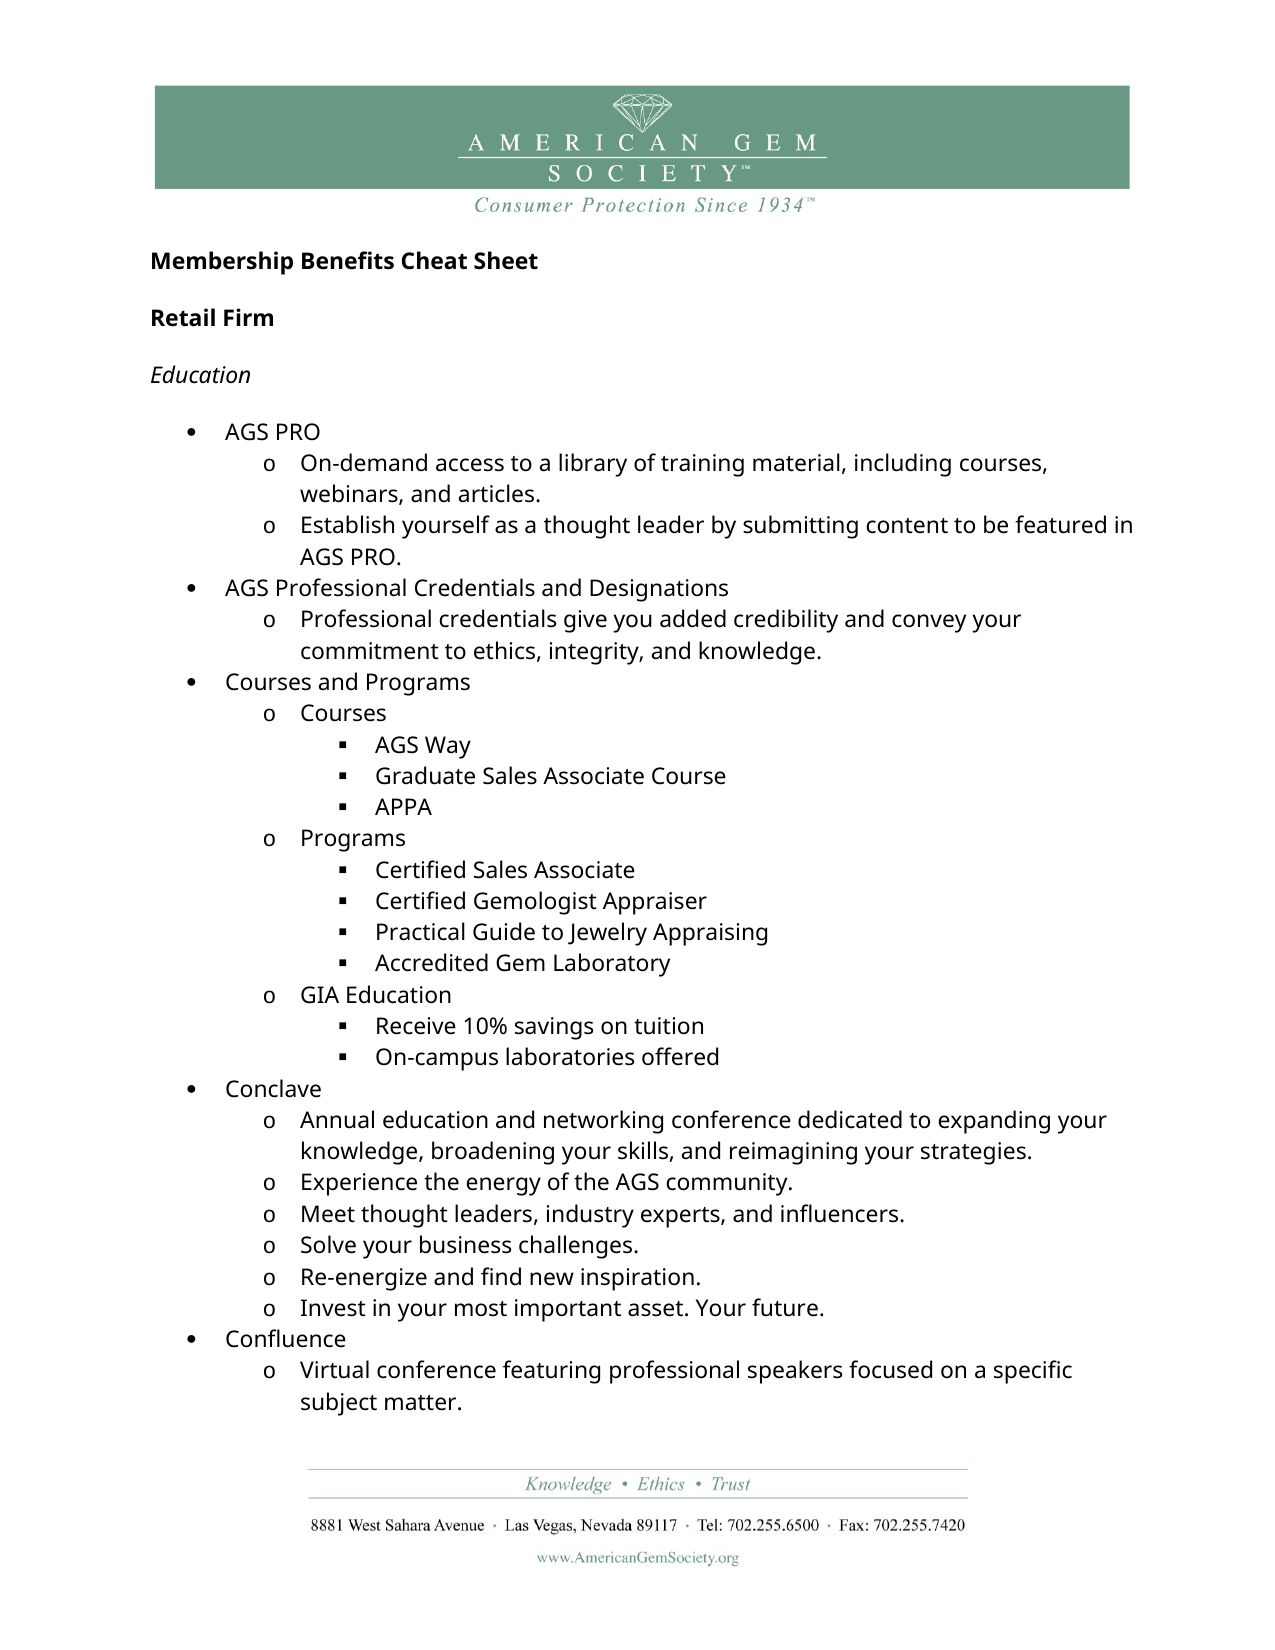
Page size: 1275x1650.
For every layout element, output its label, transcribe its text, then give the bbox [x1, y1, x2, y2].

list AGS PRO [187, 416, 1134, 447]
list Experience the energy of the AGS community.​ [262, 1166, 1134, 1198]
list Courses and Programs [187, 666, 1134, 697]
list Graduate Sales Associate Course ​ [337, 760, 1134, 791]
list Invest in your most important asset. Your future. [262, 1292, 1134, 1323]
list Professional credentials give you added credibility and convey your commitment to ethics, integrity, and knowledge.​ [262, 603, 1134, 666]
list On-demand access to a library of training material, including courses, webinars, and articles. [262, 447, 1134, 509]
list Practical Guide to Jewelry Appraising ​ [337, 916, 1134, 947]
list AGS Professional Credentials and Designations [187, 572, 1134, 603]
list Confluence [187, 1323, 1134, 1354]
list Annual education and networking conference dedicated to expanding your knowledge, broadening your skills, and reimagining your strategies. ​ [262, 1104, 1134, 1166]
list Conclave [187, 1072, 1134, 1104]
list Establish yourself as a thought leader by submitting content to be featured in AGS PRO. [262, 509, 1134, 572]
list Virtual conference featuring professional speakers focused on a specific subject matter.​ [262, 1354, 1134, 1417]
list Receive 10% savings on tuition ​ [337, 1010, 1134, 1041]
list Certified Gemologist Appraiser ​ [337, 885, 1134, 916]
picture [154, 75, 1130, 225]
list AGS Way​ [337, 728, 1134, 760]
list Programs​ [262, 822, 1134, 854]
list On-campus laboratories offered [337, 1041, 1134, 1072]
list GIA Education ​ [262, 979, 1134, 1010]
list Certified Sales Associate ​ [337, 854, 1134, 885]
picture [150, 1458, 1125, 1575]
text Education [150, 359, 1134, 390]
list APPA ​ [337, 791, 1134, 822]
text Membership Benefits Cheat Sheet [150, 245, 1134, 277]
list Meet thought leaders, industry experts, and influencers.​ [262, 1198, 1134, 1229]
list Solve your business challenges.​ [262, 1229, 1134, 1260]
list Courses ​ [262, 697, 1134, 728]
list Accredited Gem Laboratory ​ [337, 947, 1134, 979]
text Retail Firm [150, 302, 1134, 333]
list Re-energize and find new inspiration.​ [262, 1260, 1134, 1292]
